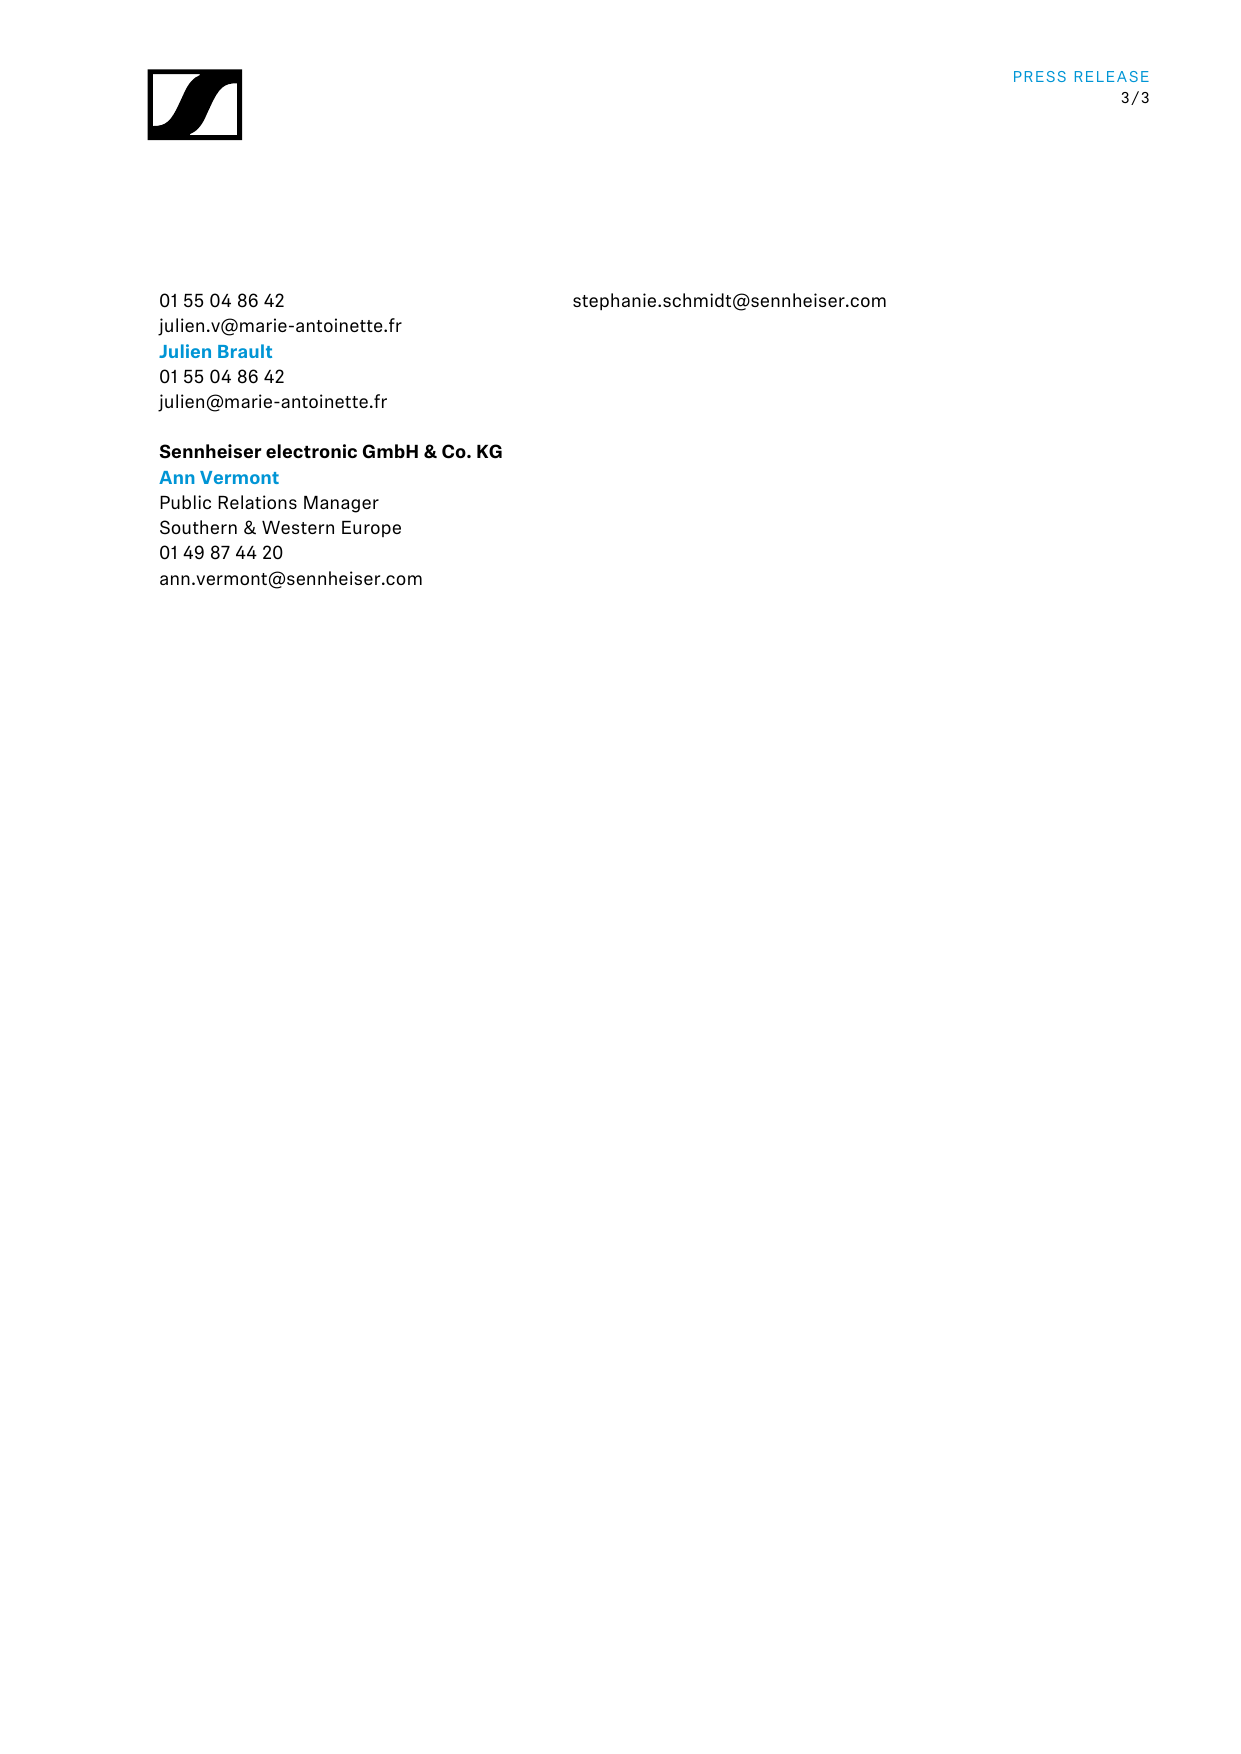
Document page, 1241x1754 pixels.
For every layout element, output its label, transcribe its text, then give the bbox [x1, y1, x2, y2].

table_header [148, 287, 561, 438]
table_cell Sennheiser electronic GmbH & Co. KG Ann Vermont Public Relations Manager Southern & Western Europe 01 49 87 44 20 ann.vermont@sennheiser.com [148, 438, 561, 615]
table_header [561, 287, 1002, 615]
